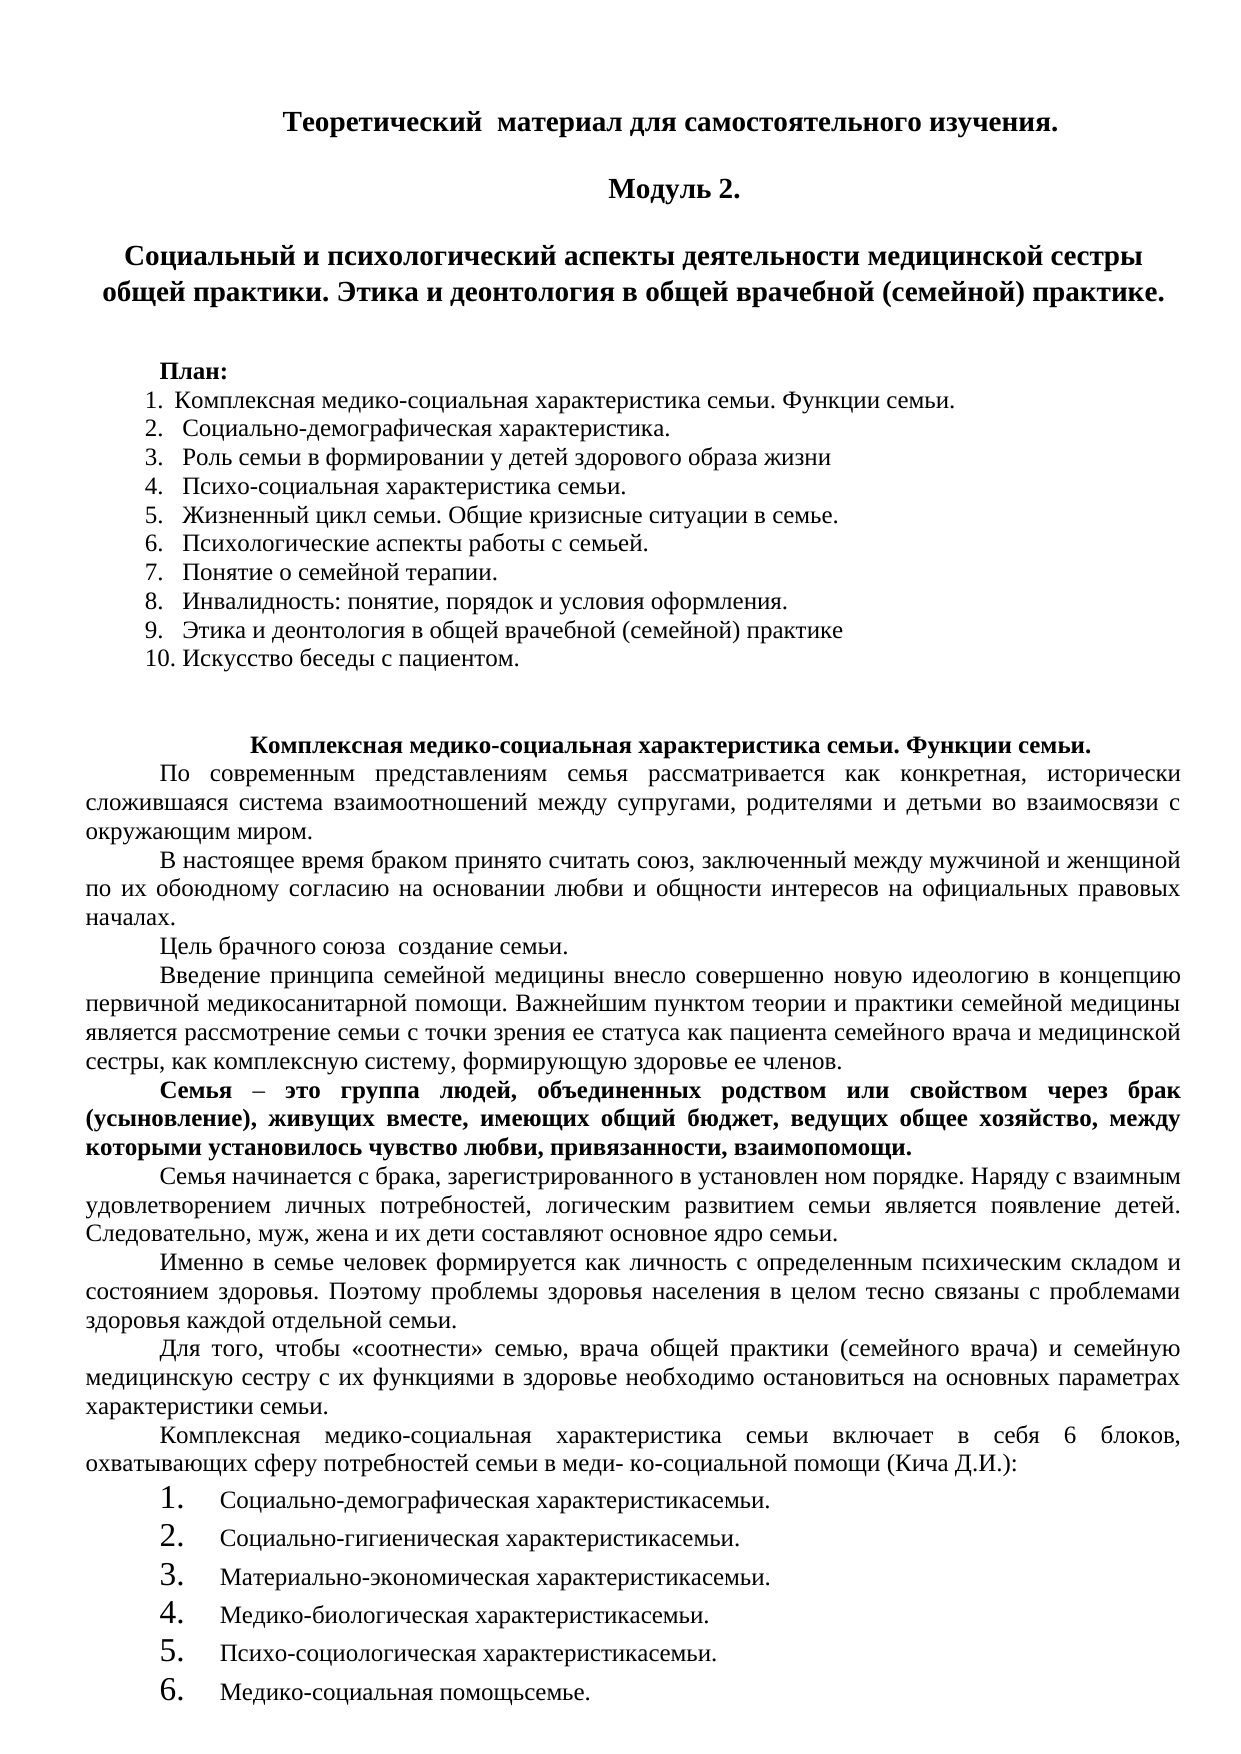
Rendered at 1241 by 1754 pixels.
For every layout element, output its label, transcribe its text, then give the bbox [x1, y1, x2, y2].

list Жизненный цикл семьи. Общие кризисные ситуации в семье. [144, 500, 1182, 528]
text В настоящее время браком принято считать союз, заключенный между мужчиной и женщиной по их обоюдному согласию на основании любви и общности интересов на официальных правовых началах. [85, 845, 1182, 931]
text Семья начинается с брака, зарегистрированного в установлен ном порядке. Наряду с взаимным удовлетворением личных потребностей, логическим развитием семьи является появление детей. Следовательно, муж, жена и их дети составляют основное ядро семьи. [85, 1161, 1182, 1247]
text Комплексная медико-социальная характеристика семьи включает в себя 6 блоков, охватывающих сферу потребностей семьи в меди- ко-социальной помощи (Кича Д.И.): [85, 1420, 1182, 1477]
list Искусство беседы с пациентом. [144, 643, 1182, 672]
text Цель брачного союза создание семьи. [85, 931, 1182, 960]
text Именно в семье человек формируется как личность с определенным психическим складом и состоянием здоровья. Поэтому проблемы здоровья населения в целом тесно связаны с проблемами здоровья каждой отдельной семьи. [85, 1247, 1182, 1333]
text Комплексная медико-социальная характеристика семьи. Функции семьи. [159, 730, 1182, 758]
list Комплексная медико-социальная характеристика семьи. Функции семьи. [85, 385, 1182, 413]
list Социально-демографическая характеристикасемьи. [85, 1477, 1182, 1516]
list Социально-гигиеническая характеристикасемьи. [85, 1516, 1182, 1554]
list Медико-биологическая характеристикасемьи. [85, 1592, 1182, 1631]
list Понятие о семейной терапии. [144, 557, 1182, 586]
list Медико-социальная помощьсемье. [85, 1669, 1182, 1707]
text Социальный и психологический аспекты деятельности медицинской сестры общей практики. Этика и деонтология в общей врачебной (семейной) практике. [85, 238, 1182, 308]
text Модуль 2. [85, 171, 1182, 205]
text План: [85, 356, 1182, 385]
list Материально-экономическая характеристикасемьи. [85, 1554, 1182, 1592]
text По современным представлениям семья рассматривается как конкретная, исторически сложившаяся система взаимоотношений между супругами, родителями и детьми во взаимосвязи с окружающим миром. [85, 758, 1182, 845]
list Инвалидность: понятие, порядок и условия оформления. [144, 586, 1182, 615]
text Введение принципа семейной медицины внесло совершенно новую идеологию в концепцию первичной медикосанитарной помощи. Важнейшим пунктом теории и практики семейной медицины является рассмотрение семьи с точки зрения ее статуса как пациента семейного врача и медицинской сестры, как комплексную систему, формирующую здоровье ее членов. [85, 960, 1182, 1075]
list Роль семьи в формировании у детей здорового образа жизни [144, 442, 1182, 471]
list Психо-социологическая характеристикасемьи. [85, 1631, 1182, 1669]
text Для того, чтобы «соотнести» семью, врача общей практики (семейного врача) и семейную медицинскую сестру с их функциями в здоровье необходимо остановиться на основных параметрах характеристики семьи. [85, 1333, 1182, 1420]
list Психологические аспекты работы с семьей. [144, 528, 1182, 557]
text Семья – это группа людей, объединенных родством или свойством через брак (усыновление), живущих вместе, имеющих общий бюджет, ведущих общее хозяйство, между которыми установилось чувство любви, привязанности, взаимопомощи. [85, 1075, 1182, 1161]
list Этика и деонтология в общей врачебной (семейной) практике [144, 615, 1182, 643]
list Психо-социальная характеристика семьи. [144, 471, 1182, 500]
list Социально-демографическая характеристика. [144, 413, 1182, 442]
text Теоретический материал для самостоятельного изучения. [85, 104, 1182, 138]
